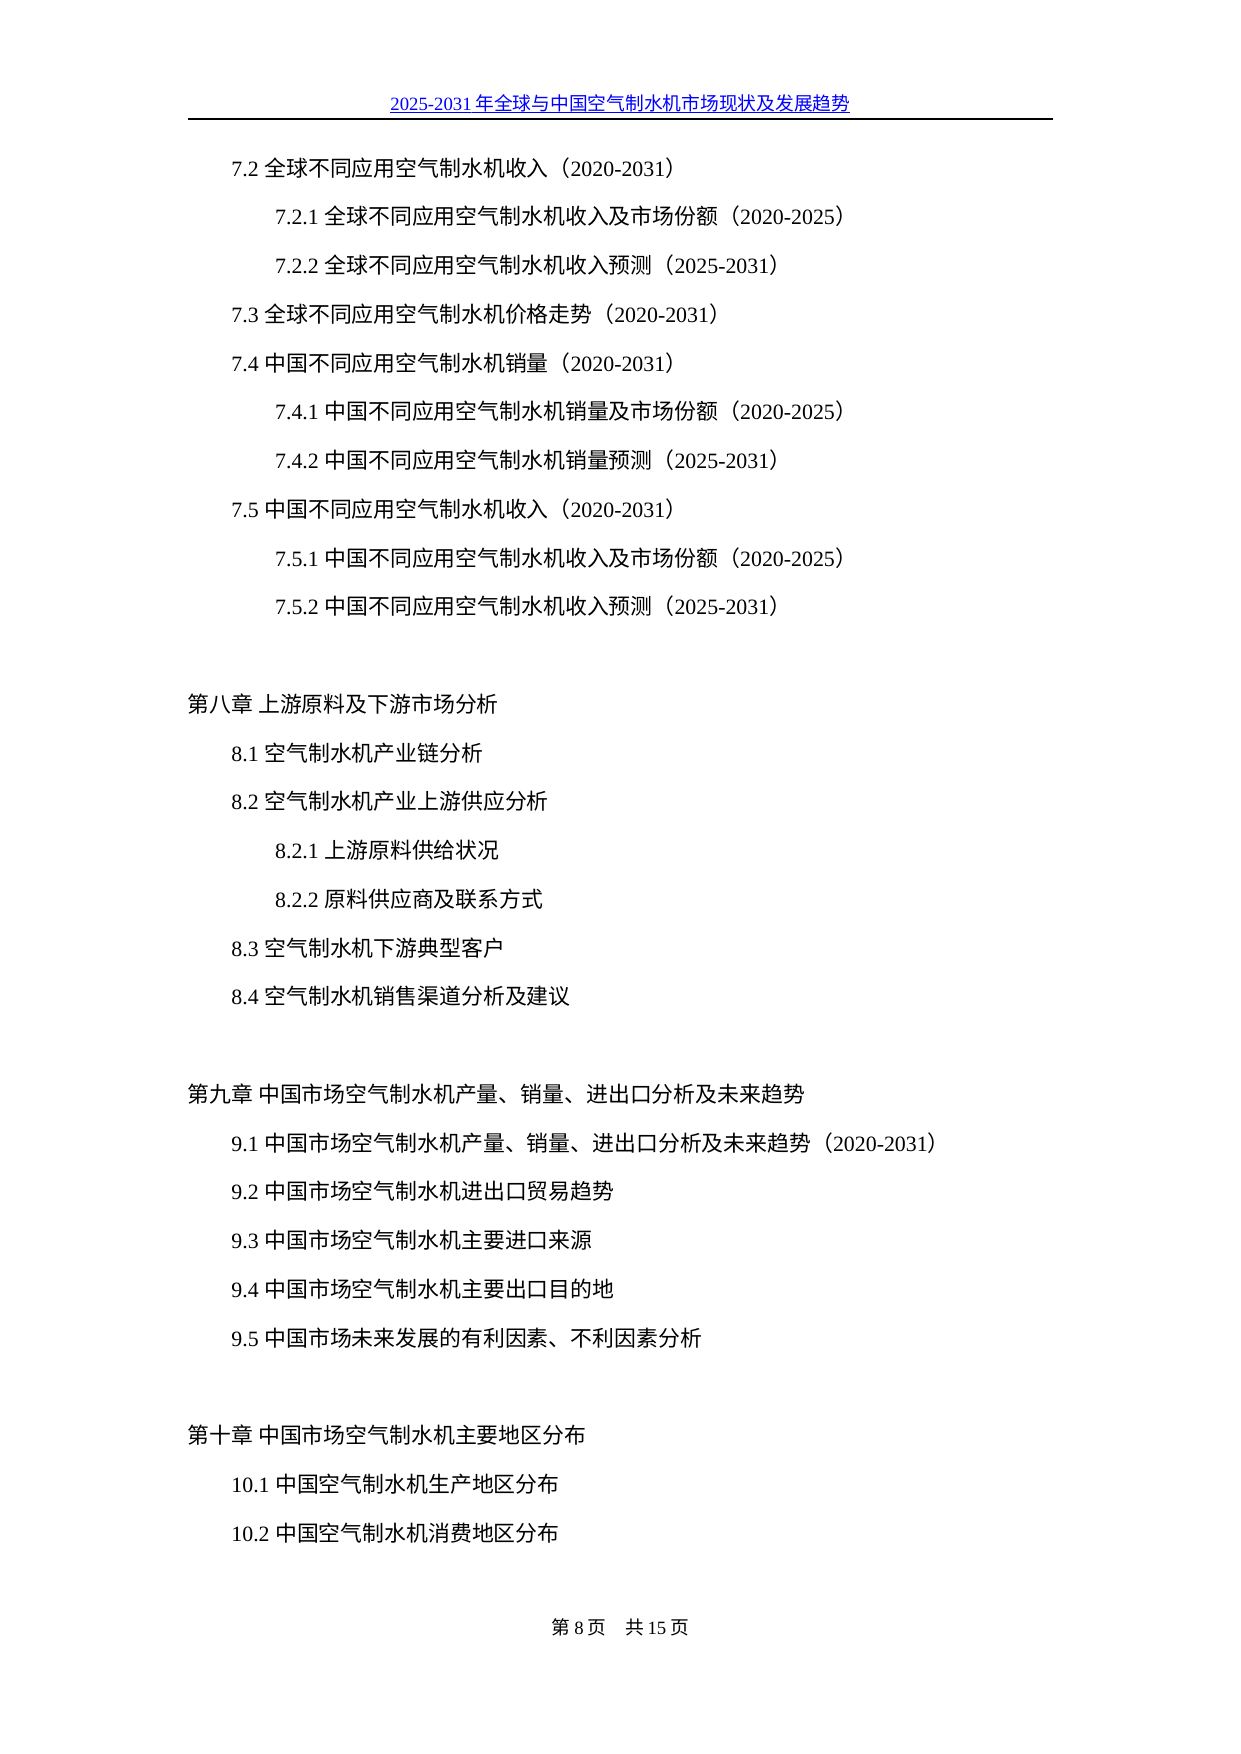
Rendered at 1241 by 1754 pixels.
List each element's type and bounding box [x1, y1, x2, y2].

text [187, 150, 1053, 1548]
